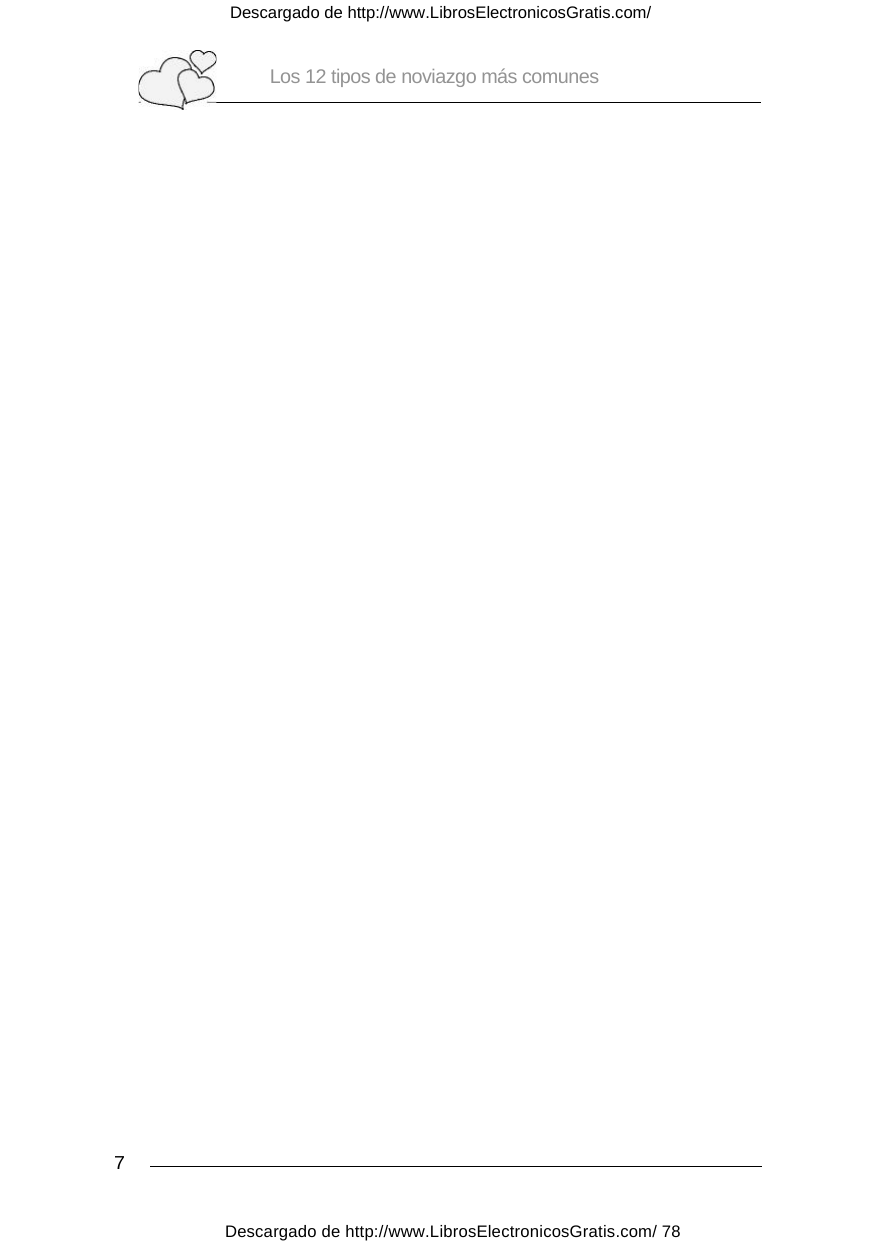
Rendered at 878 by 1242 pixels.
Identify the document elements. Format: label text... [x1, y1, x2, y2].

text Descargado de http://www.LibrosElectronicosGratis.com/ [164, 3, 716, 22]
picture [138, 50, 217, 110]
